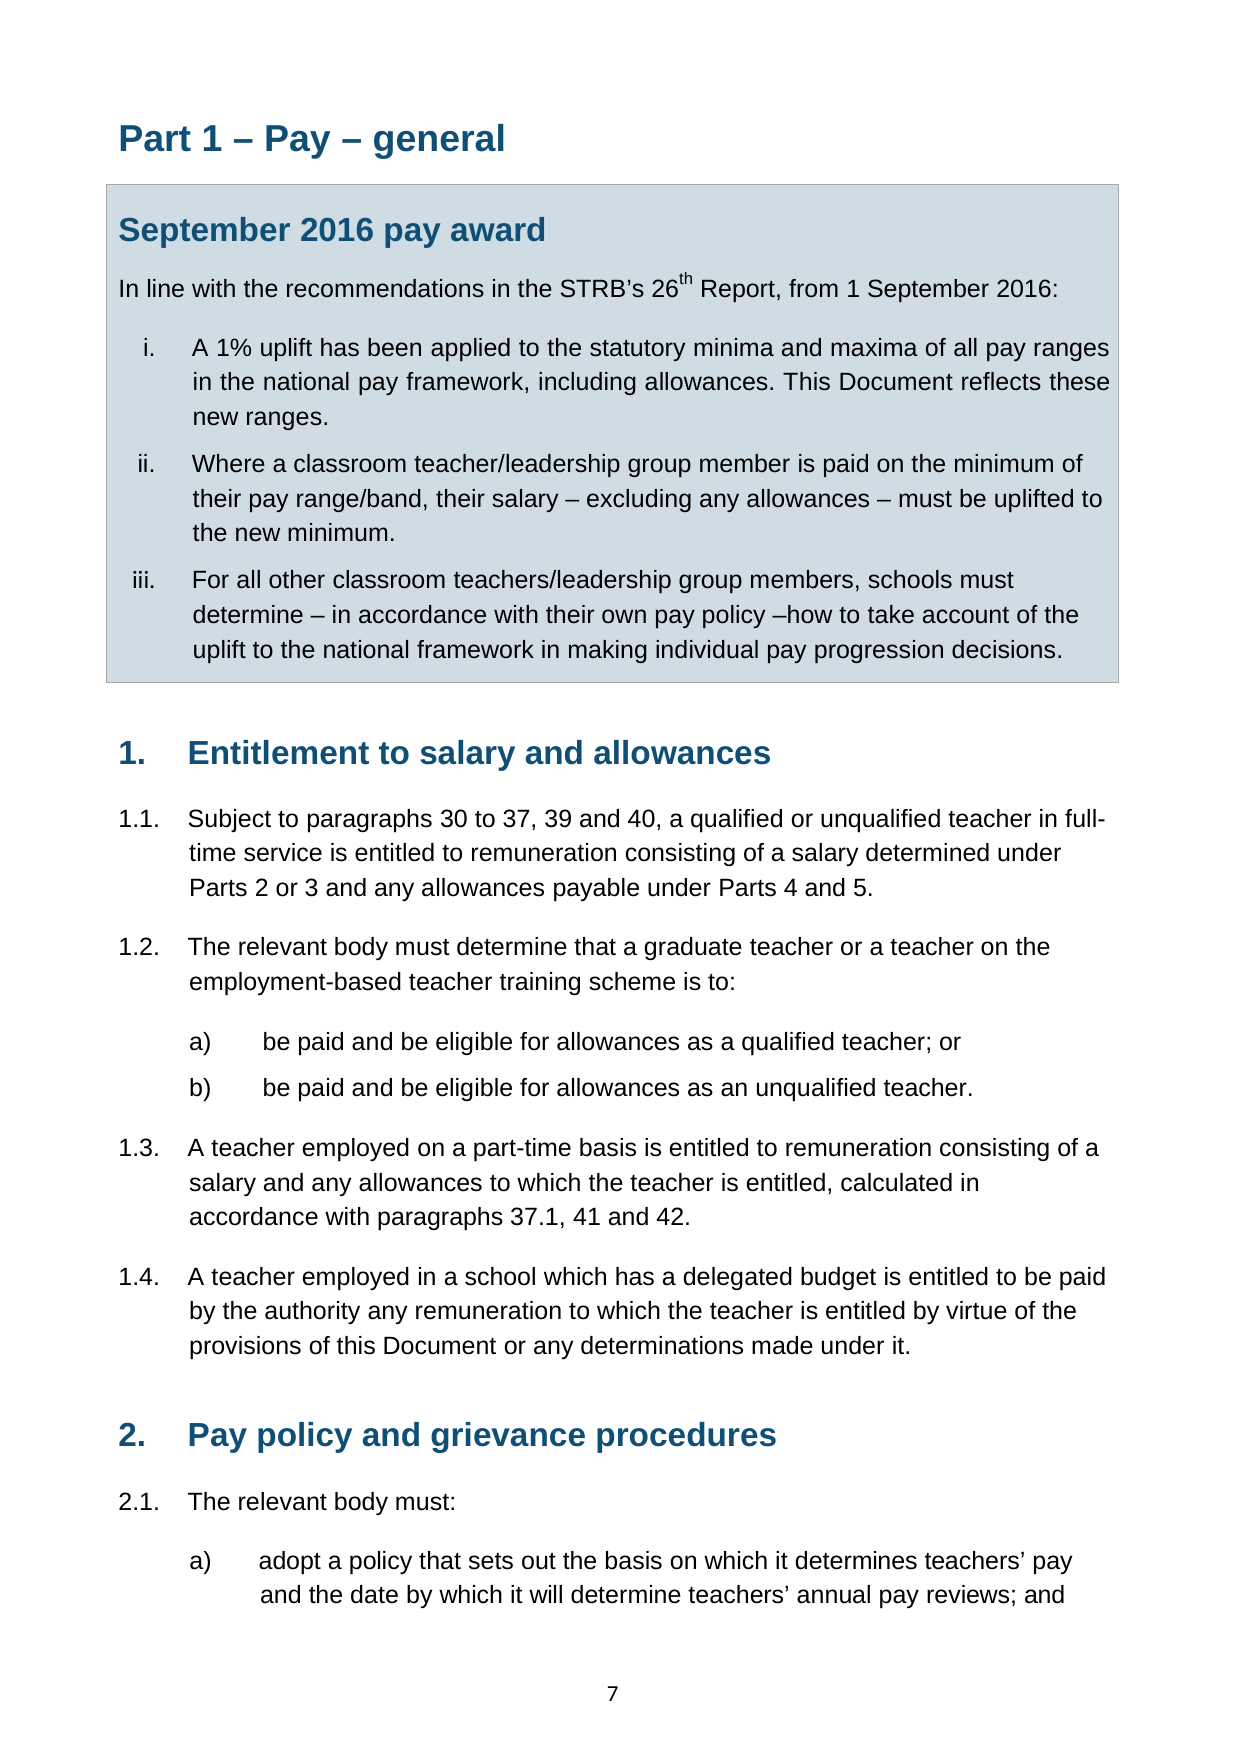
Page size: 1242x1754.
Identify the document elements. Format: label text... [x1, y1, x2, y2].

text a) be paid and be eligible for allowances as a qualified teacher; or b) be paid and be eligible for allowances as an unqualified teacher. [189, 1027, 982, 1102]
text 2. Pay policy and grievance procedures [118, 1416, 1121, 1454]
text ii. Where a classroom teacher/leadership group member is paid on the minimum of their pay range/band, their salary – excluding any allowances – must be uplifted to the new minimum. [137, 449, 1109, 547]
text 1.3. A teacher employed on a part-time basis is entitled to remuneration consisting of a salary and any allowances to which the teacher is entitled, calculated in accordance with paragraphs 37.1, 41 and 42. [118, 1133, 1107, 1231]
text 1.1. Subject to paragraphs 30 to 37, 39 and 40, a qualified or unqualified teacher in full- time service is entitled to remuneration consisting of a salary determined under Parts 2 or 3 and any allowances payable under Parts 4 and 5. [118, 804, 1113, 901]
text 2.1. The relevant body must: [118, 1486, 1121, 1515]
text i. A 1% uplift has been applied to the statutory minima and maxima of all pay ranges in the national pay framework, including allowances. This Document reflects these new ranges. [143, 333, 1110, 431]
text In line with the recommendations in the STRB’s 26th Report, from 1 September 2016: [118, 270, 1121, 302]
text Part 1 – Pay – general [118, 116, 1121, 158]
text a) adopt a policy that sets out the basis on which it determines teachers’ pay and the date by which it will determine teachers’ annual pay reviews; and [189, 1546, 1108, 1609]
text 1.2. The relevant body must determine that a graduate teacher or a teacher on the employment-based teacher training scheme is to: [118, 932, 1058, 996]
text 1.4. A teacher employed in a school which has a delegated budget is entitled to be paid by the authority any remuneration to which the teacher is entitled by virtue of the provisions of this Document or any determinations made under it. [118, 1262, 1114, 1359]
text September 2016 pay award [118, 210, 1121, 248]
text 1. Entitlement to salary and allowances [118, 733, 1121, 771]
text iii. For all other classroom teachers/leadership group members, schools must determine – in accordance with their own pay policy –how to take account of the uplift to the national framework in making individual pay progression decisions. [132, 561, 1086, 665]
